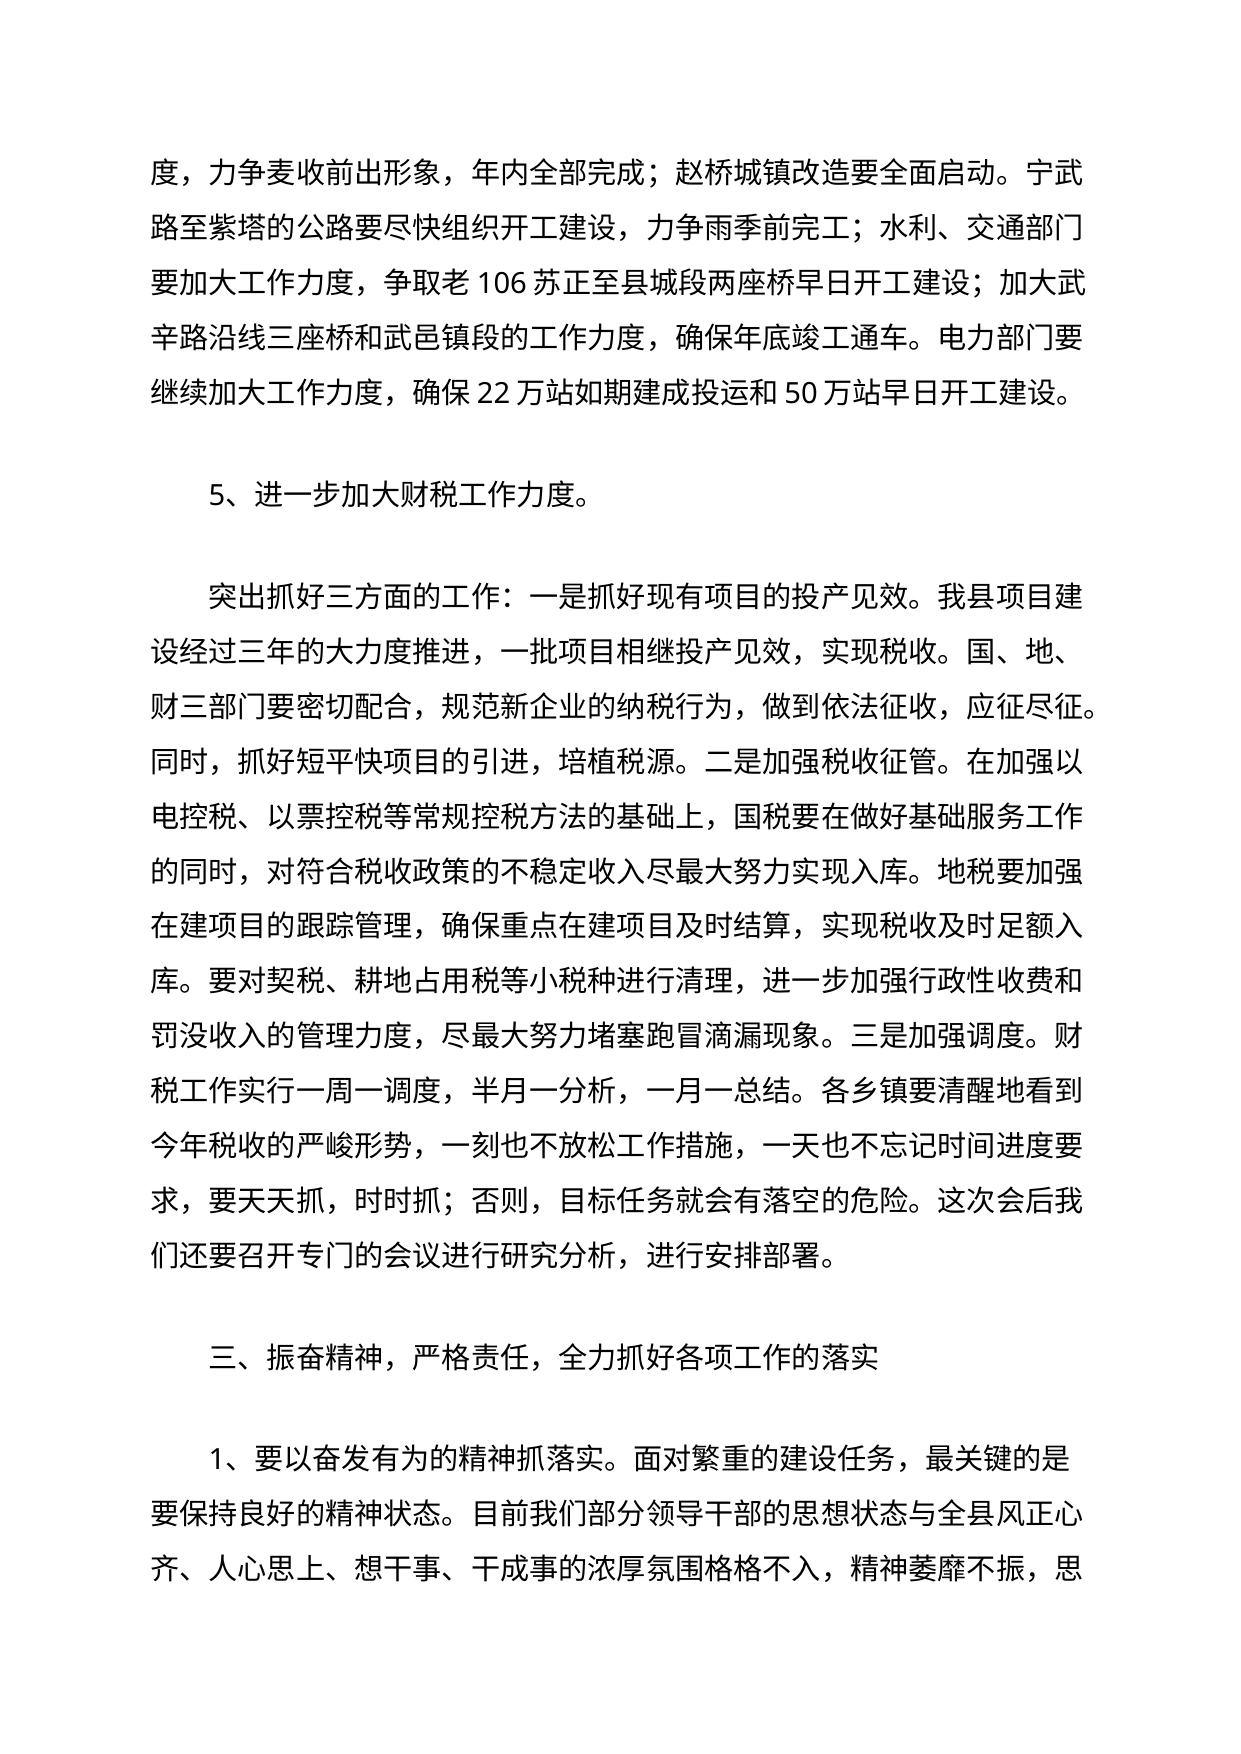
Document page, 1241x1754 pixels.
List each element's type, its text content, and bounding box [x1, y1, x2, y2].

text 5、进一步加大财税工作力度。 [150, 472, 1090, 514]
text 三、振奋精神，严格责任，全力抓好各项工作的落实 [150, 1334, 1090, 1376]
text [150, 150, 1090, 412]
text 突出抓好三方面的工作：一是抓好现有项目的投产见效。我县项目建设经过三年的大力度推进，一批项目相继投产见效，实现税收。国、地、财三部门要密切配合，规范新企业的纳税行为，做到依法征收，应征尽征。同时，抓好短平快项目的引进，培植税源。二是加强税收征管。在加强以电控税、以票控税等常规控税方法的基础上，国税要在做好基础服务工作的同时，对符合税收政策的不稳定收入尽最大努力实现入库。地税要加强在建项目的跟踪管理，确保重点在建项目及时结算，实现税收及时足额入库。要对契税、耕地占用税等小税种进行清理，进一步加强行政性收费和罚没收入的管理力度，尽最大努力堵塞跑冒滴漏现象。三是加强调度。财税工作实行一周一调度，半月一分析，一月一总结。各乡镇要清醒地看到今年税收的严峻形势，一刻也不放松工作措施，一天也不忘记时间进度要求，要天天抓，时时抓；否则，目标任务就会有落空的危险。这次会后我们还要召开专门的会议进行研究分析，进行安排部署。 [150, 574, 1090, 1275]
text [150, 1436, 1090, 1588]
